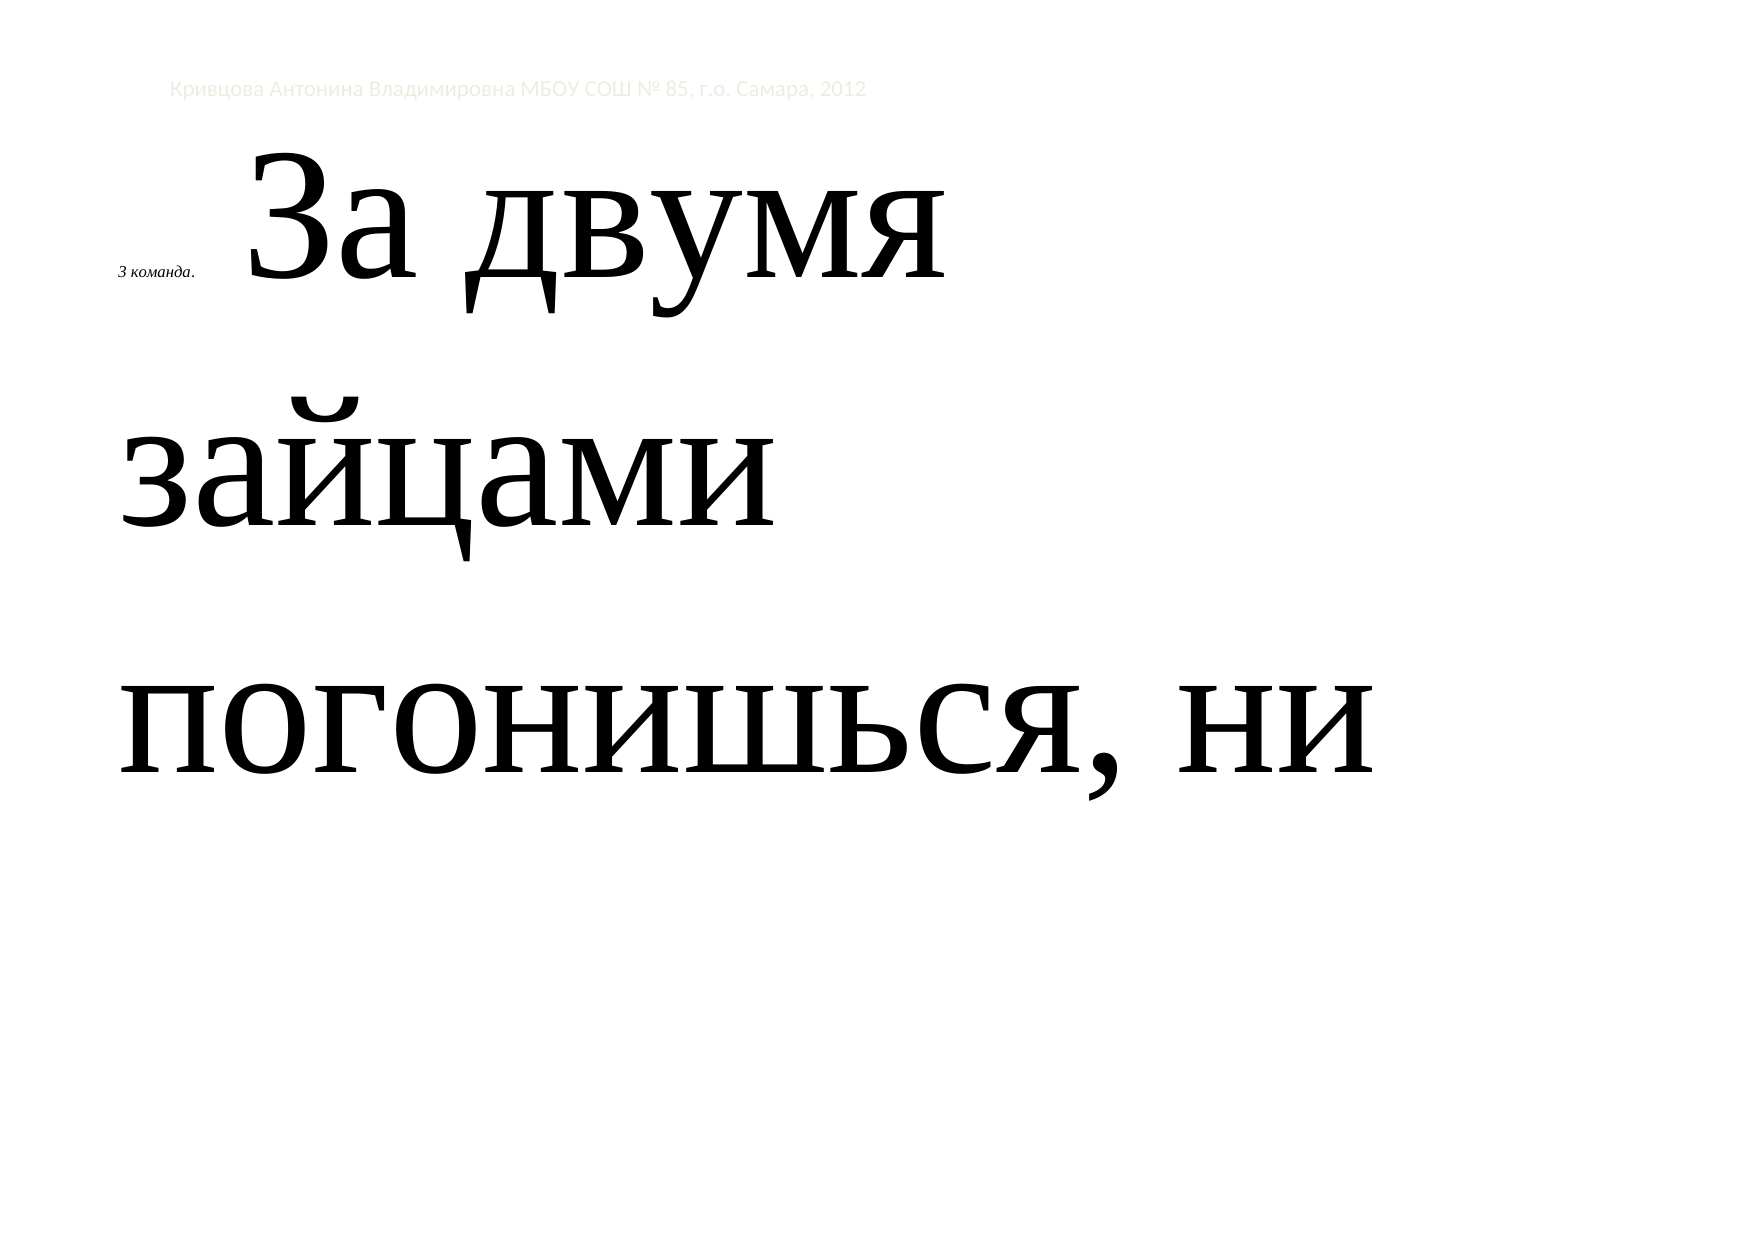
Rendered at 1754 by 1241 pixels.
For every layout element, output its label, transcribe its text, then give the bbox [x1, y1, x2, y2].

text 3 команда. За двумя зайцами погонишься, ни одного не поймаешь! [118, 102, 1636, 813]
